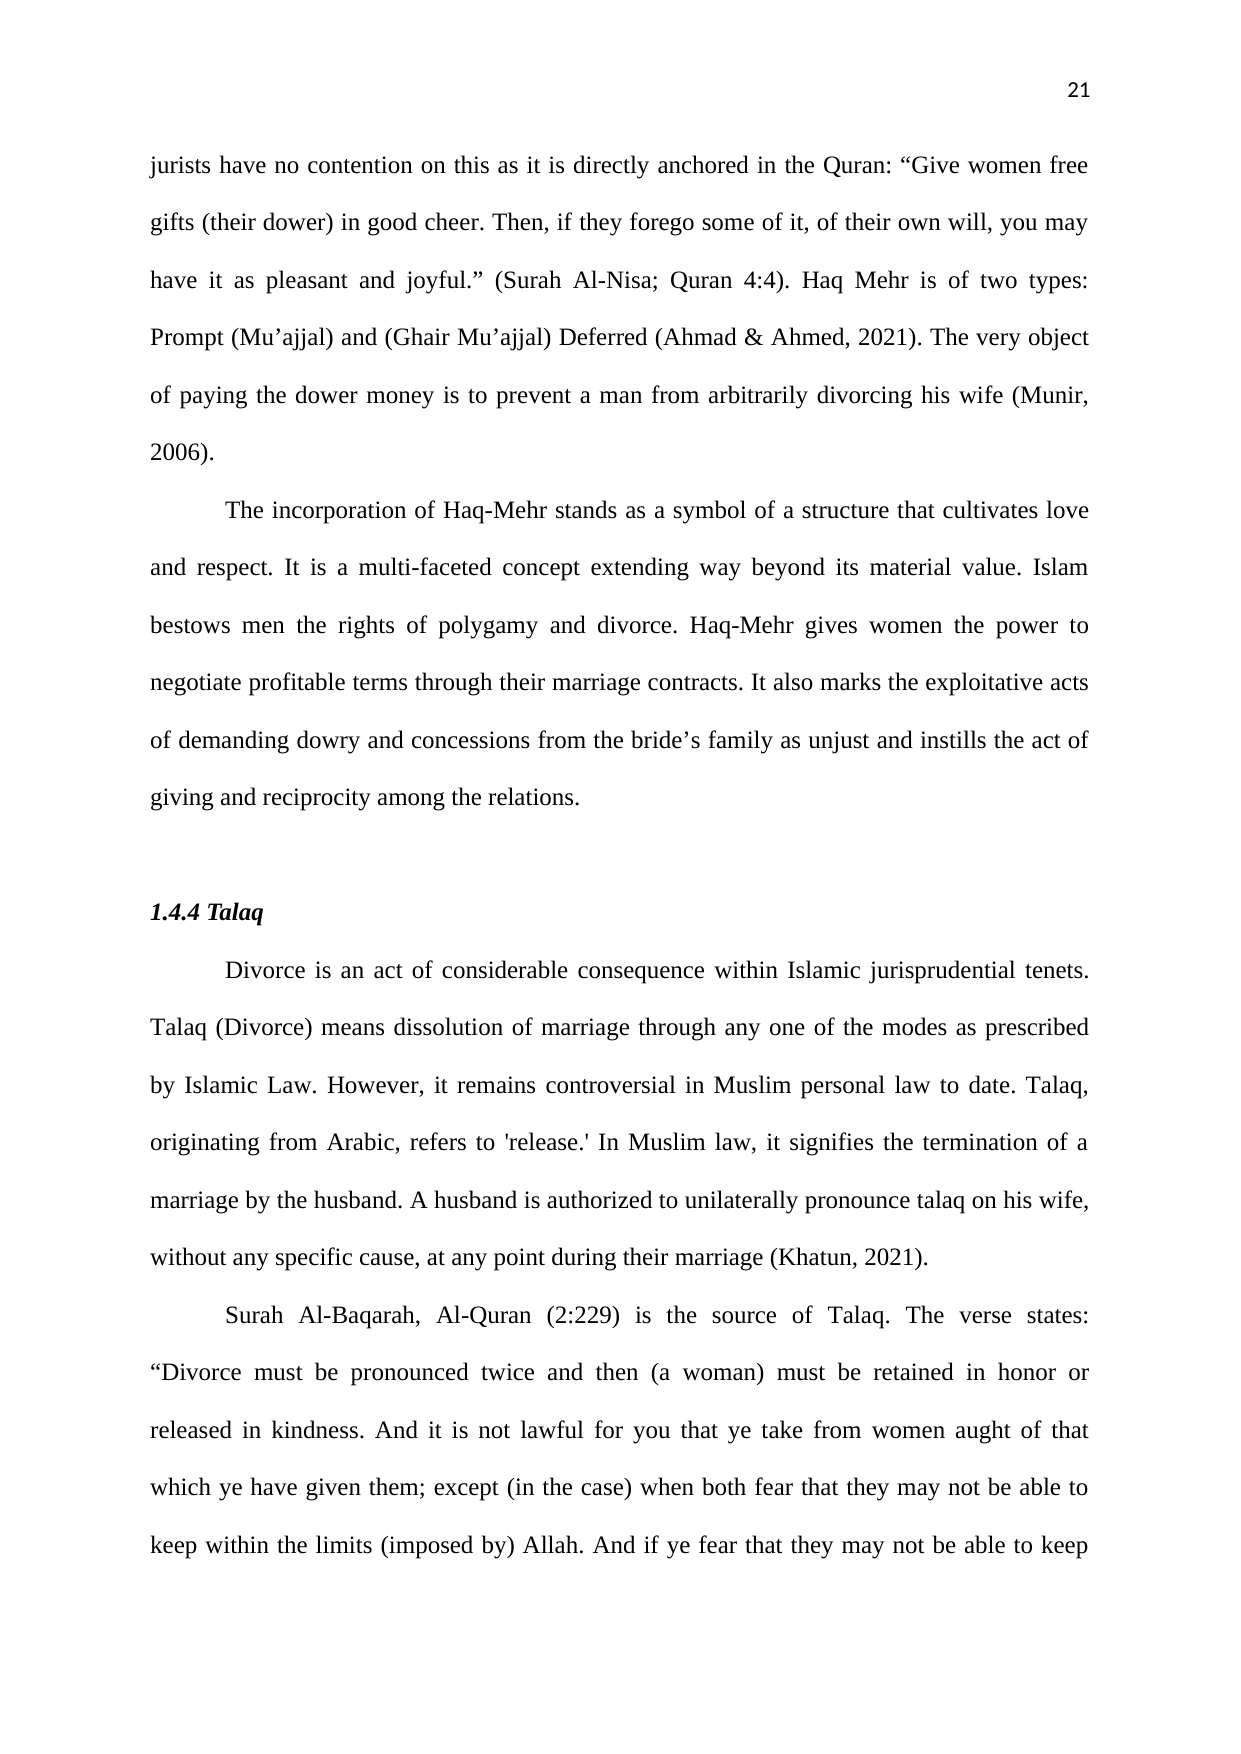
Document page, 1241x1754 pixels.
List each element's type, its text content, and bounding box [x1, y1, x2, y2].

text Divorce is an act of considerable consequence within Islamic jurisprudential tenets. Talaq (Divorce) means dissolution of marriage through any one of the modes as prescribed by Islamic Law. However, it remains controversial in Muslim personal law to date. Talaq, originating from Arabic, refers to 'release.' In Muslim law, it signifies the termination of a marriage by the husband. A husband is authorized to unilaterally pronounce talaq on his wife, without any specific cause, at any point during their marriage (Khatun, 2021). [150, 955, 1090, 1271]
subtitle 1.4.4 Talaq [150, 897, 1090, 926]
text The incorporation of Haq-Mehr stands as a symbol of a structure that cultivates love and respect. It is a multi-faceted concept extending way beyond its material value. Islam bestows men the rights of polygamy and divorce. Haq-Mehr gives women the power to negotiate profitable terms through their marriage contracts. It also marks the exploitative acts of demanding dowry and concessions from the bride’s family as unjust and instills the act of giving and reciprocity among the relations. [150, 495, 1090, 811]
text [150, 1300, 1090, 1559]
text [150, 150, 1090, 466]
